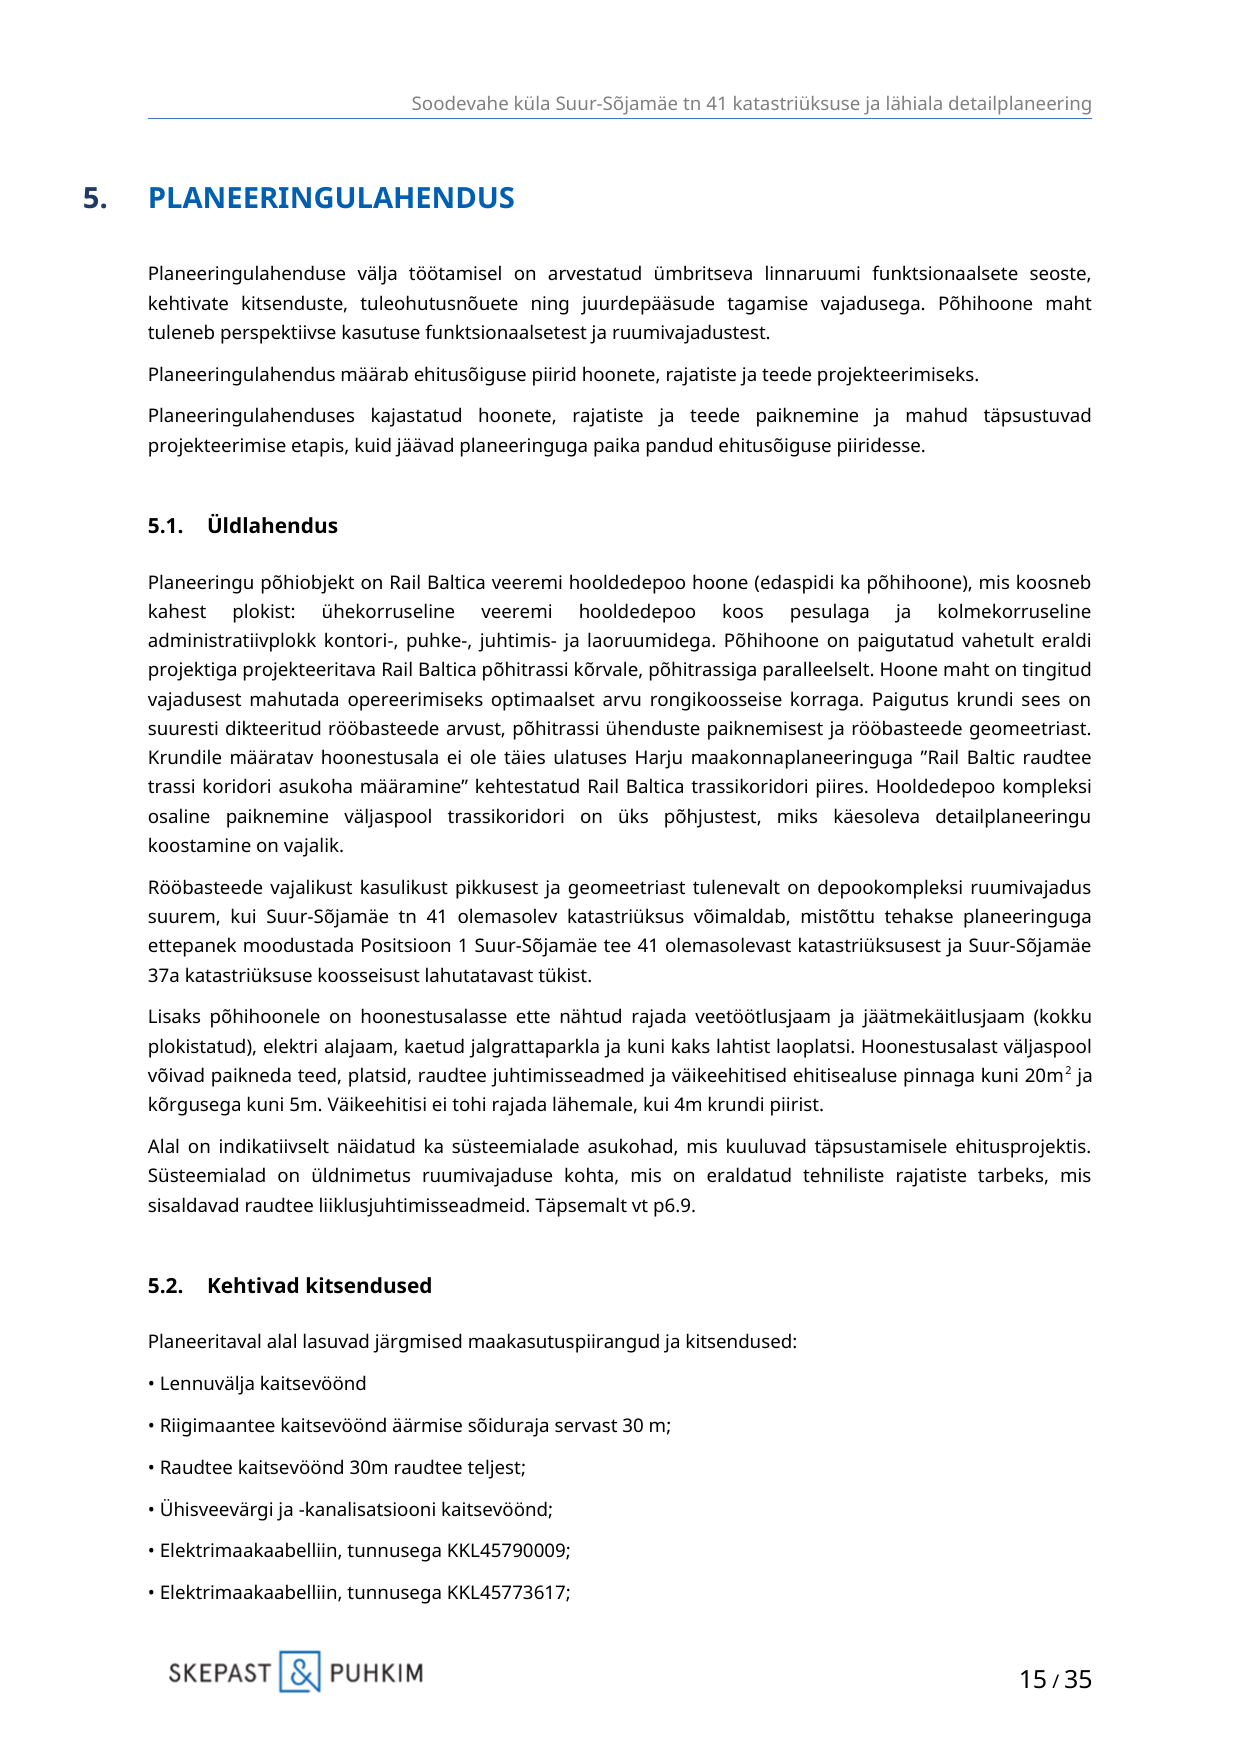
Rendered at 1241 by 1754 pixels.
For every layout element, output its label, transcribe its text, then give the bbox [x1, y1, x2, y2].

text • Elektrimaakaabelliin, tunnusega KKL45790009; [148, 1538, 1092, 1563]
text Planeeringu põhiobjekt on Rail Baltica veeremi hooldedepoo hoone (edaspidi ka põhihoone), mis koosneb kahest plokist: ühekorruseline veeremi hooldedepoo koos pesulaga ja kolmekorruseline administratiivplokk kontori-, puhke-, juhtimis- ja laoruumidega. Põhihoone on paigutatud vahetult eraldi projektiga projekteeritava Rail Baltica põhitrassi kõrvale, põhitrassiga paralleelselt. Hoone maht on tingitud vajadusest mahutada opereerimiseks optimaalset arvu rongikoosseise korraga. Paigutus krundi sees on suuresti dikteeritud rööbasteede arvust, põhitrassi ühenduste paiknemisest ja rööbasteede geomeetriast. Krundile määratav hoonestusala ei ole täies ulatuses Harju maakonnaplaneeringuga ”Rail Baltic raudtee trassi koridori asukoha määramine” kehtestatud Rail Baltica trassikoridori piires. Hooldedepoo kompleksi osaline paiknemine väljaspool trassikoridori on üks põhjustest, miks käesoleva detailplaneeringu koostamine on vajalik. [148, 569, 1092, 858]
subtitle Üldlahendus [148, 511, 1092, 540]
picture [147, 1613, 449, 1732]
text Planeeringulahenduse välja töötamisel on arvestatud ümbritseva linnaruumi funktsionaalsete seoste, kehtivate kitsenduste, tuleohutusnõuete ning juurdepääsude tagamise vajadusega. Põhihoone maht tuleneb perspektiivse kasutuse funktsionaalsetest ja ruumivajadustest. [148, 261, 1092, 345]
subtitle PLANEERINGULAHENDUS [83, 177, 1092, 217]
text Planeeritaval alal lasuvad järgmised maakasutuspiirangud ja kitsendused: [148, 1329, 1092, 1354]
text • Ühisveevärgi ja -kanalisatsiooni kaitsevöönd; [148, 1496, 1092, 1521]
text Rööbasteede vajalikust kasulikust pikkusest ja geomeetriast tulenevalt on depookompleksi ruumivajadus suurem, kui Suur-Sõjamäe tn 41 olemasolev katastriüksus võimaldab, mistõttu tehakse planeeringuga ettepanek moodustada Positsioon 1 Suur-Sõjamäe tee 41 olemasolevast katastriüksusest ja Suur-Sõjamäe 37a katastriüksuse koosseisust lahutatavast tükist. [148, 874, 1092, 987]
text Planeeringulahendus määrab ehitusõiguse piirid hoonete, rajatiste ja teede projekteerimiseks. [148, 361, 1092, 387]
text Lisaks põhihoonele on hoonestusalasse ette nähtud rajada veetöötlusjaam ja jäätmekäitlusjaam (kokku plokistatud), elektri alajaam, kaetud jalgrattaparkla ja kuni kaks lahtist laoplatsi. Hoonestusalast väljaspool võivad paikneda teed, platsid, raudtee juhtimisseadmed ja väikeehitised ehitisealuse pinnaga kuni 20m2 ja kõrgusega kuni 5m. Väikeehitisi ei tohi rajada lähemale, kui 4m krundi piirist. [148, 1004, 1092, 1117]
subtitle Kehtivad kitsendused [148, 1271, 1092, 1299]
text • Raudtee kaitsevöönd 30m raudtee teljest; [148, 1454, 1092, 1479]
text Alal on indikatiivselt näidatud ka süsteemialade asukohad, mis kuuluvad täpsustamisele ehitusprojektis. Süsteemialad on üldnimetus ruumivajaduse kohta, mis on eraldatud tehniliste rajatiste tarbeks, mis sisaldavad raudtee liiklusjuhtimisseadmeid. Täpsemalt vt p6.9. [148, 1133, 1092, 1217]
text Planeeringulahenduses kajastatud hoonete, rajatiste ja teede paiknemine ja mahud täpsustuvad projekteerimise etapis, kuid jäävad planeeringuga paika pandud ehitusõiguse piiridesse. [148, 403, 1092, 458]
text • Elektrimaakaabelliin, tunnusega KKL45773617; [148, 1579, 1092, 1605]
text • Lennuvälja kaitsevöönd [148, 1371, 1092, 1396]
text • Riigimaantee kaitsevöönd äärmise sõiduraja servast 30 m; [148, 1412, 1092, 1438]
